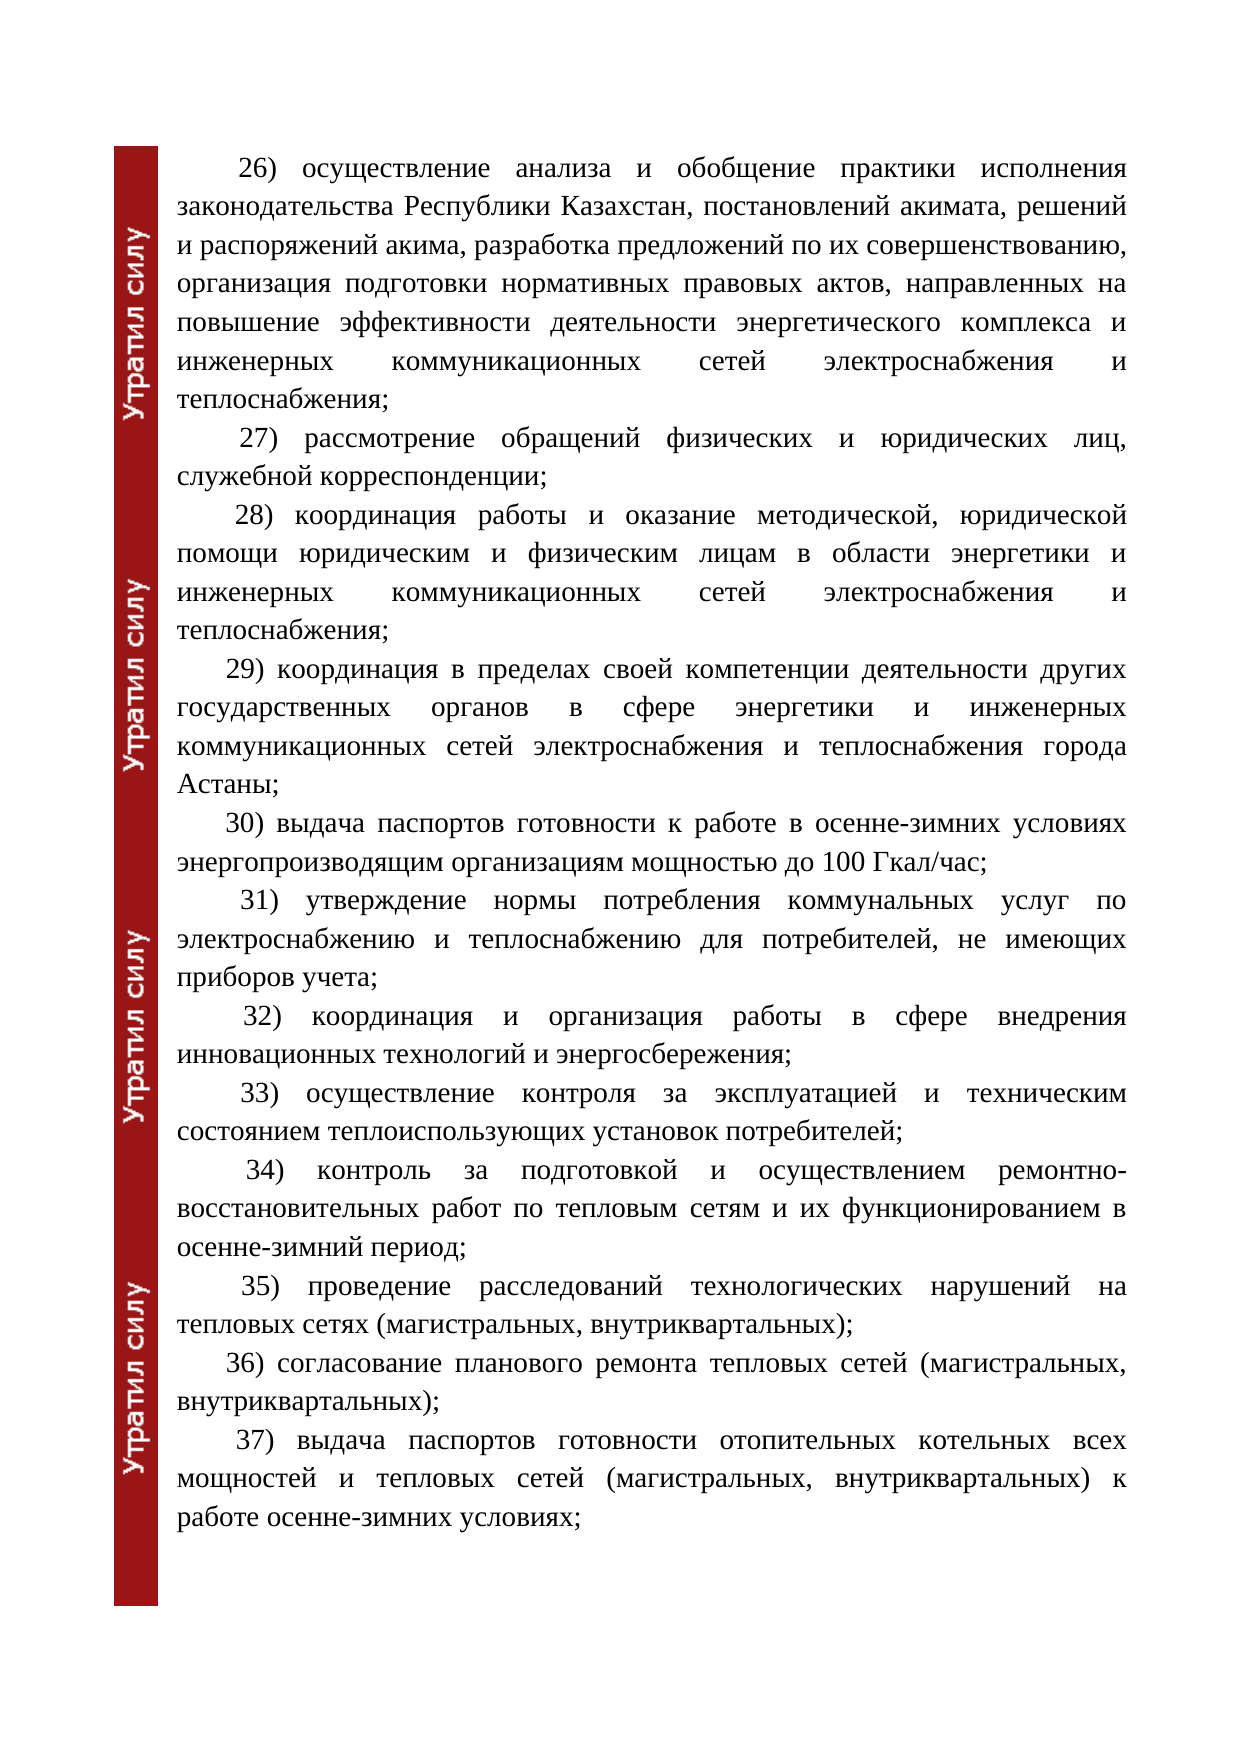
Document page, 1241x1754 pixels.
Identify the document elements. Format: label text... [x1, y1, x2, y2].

text 34) контроль за подготовкой и осуществлением ремонтно-восстановительных работ по тепловым сетям и их функционированием в осенне-зимний период; [112, 1152, 1128, 1263]
picture [114, 492, 158, 497]
picture [114, 1417, 158, 1422]
picture [114, 146, 158, 150]
text 36) согласование планового ремонта тепловых сетей (магистральных, внутриквартальных); [112, 1345, 1128, 1417]
text 32) координация и организация работы в сфере внедрения инновационных технологий и энергосбережения; [112, 998, 1128, 1070]
picture [114, 1263, 158, 1268]
picture [114, 1532, 158, 1606]
picture [114, 993, 158, 998]
picture [114, 877, 158, 882]
text 33) осуществление контроля за эксплуатацией и техническим состоянием теплоиспользующих установок потребителей; [112, 1075, 1128, 1147]
text 29) координация в пределах своей компетенции деятельности других государственных органов в сфере энергетики и инженерных коммуникационных сетей электроснабжения и теплоснабжения города Астаны; [112, 651, 1128, 800]
text 37) выдача паспортов готовности отопительных котельных всех мощностей и тепловых сетей (магистральных, внутриквартальных) к работе осенне-зимних условиях; [112, 1422, 1128, 1532]
picture [114, 1147, 158, 1152]
text 28) координация работы и оказание методической, юридической помощи юридическим и физическим лицам в области энергетики и инженерных коммуникационных сетей электроснабжения и теплоснабжения; [112, 497, 1128, 646]
picture [114, 1340, 158, 1345]
text 35) проведение расследований технологических нарушений на тепловых сетях (магистральных, внутриквартальных); [112, 1268, 1128, 1340]
text 26) осуществление анализа и обобщение практики исполнения законодательства Республики Казахстан, постановлений акимата, решений и распоряжений акима, разработка предложений по их совершенствованию, организация подготовки нормативных правовых актов, направленных на повышение эффективности деятельности энергетического комплекса и инженерных коммуникационных сетей электроснабжения и теплоснабжения; [112, 150, 1128, 415]
picture [114, 415, 158, 420]
text 30) выдача паспортов готовности к работе в осенне-зимних условиях энергопроизводящим организациям мощностью до 100 Гкал/час; [112, 805, 1128, 877]
picture [114, 1070, 158, 1075]
picture [114, 800, 158, 805]
text 27) рассмотрение обращений физических и юридических лиц, служебной корреспонденции; [112, 420, 1128, 492]
text 31) утверждение нормы потребления коммунальных услуг по электроснабжению и теплоснабжению для потребителей, не имеющих приборов учета; [112, 882, 1128, 993]
picture [114, 646, 158, 651]
